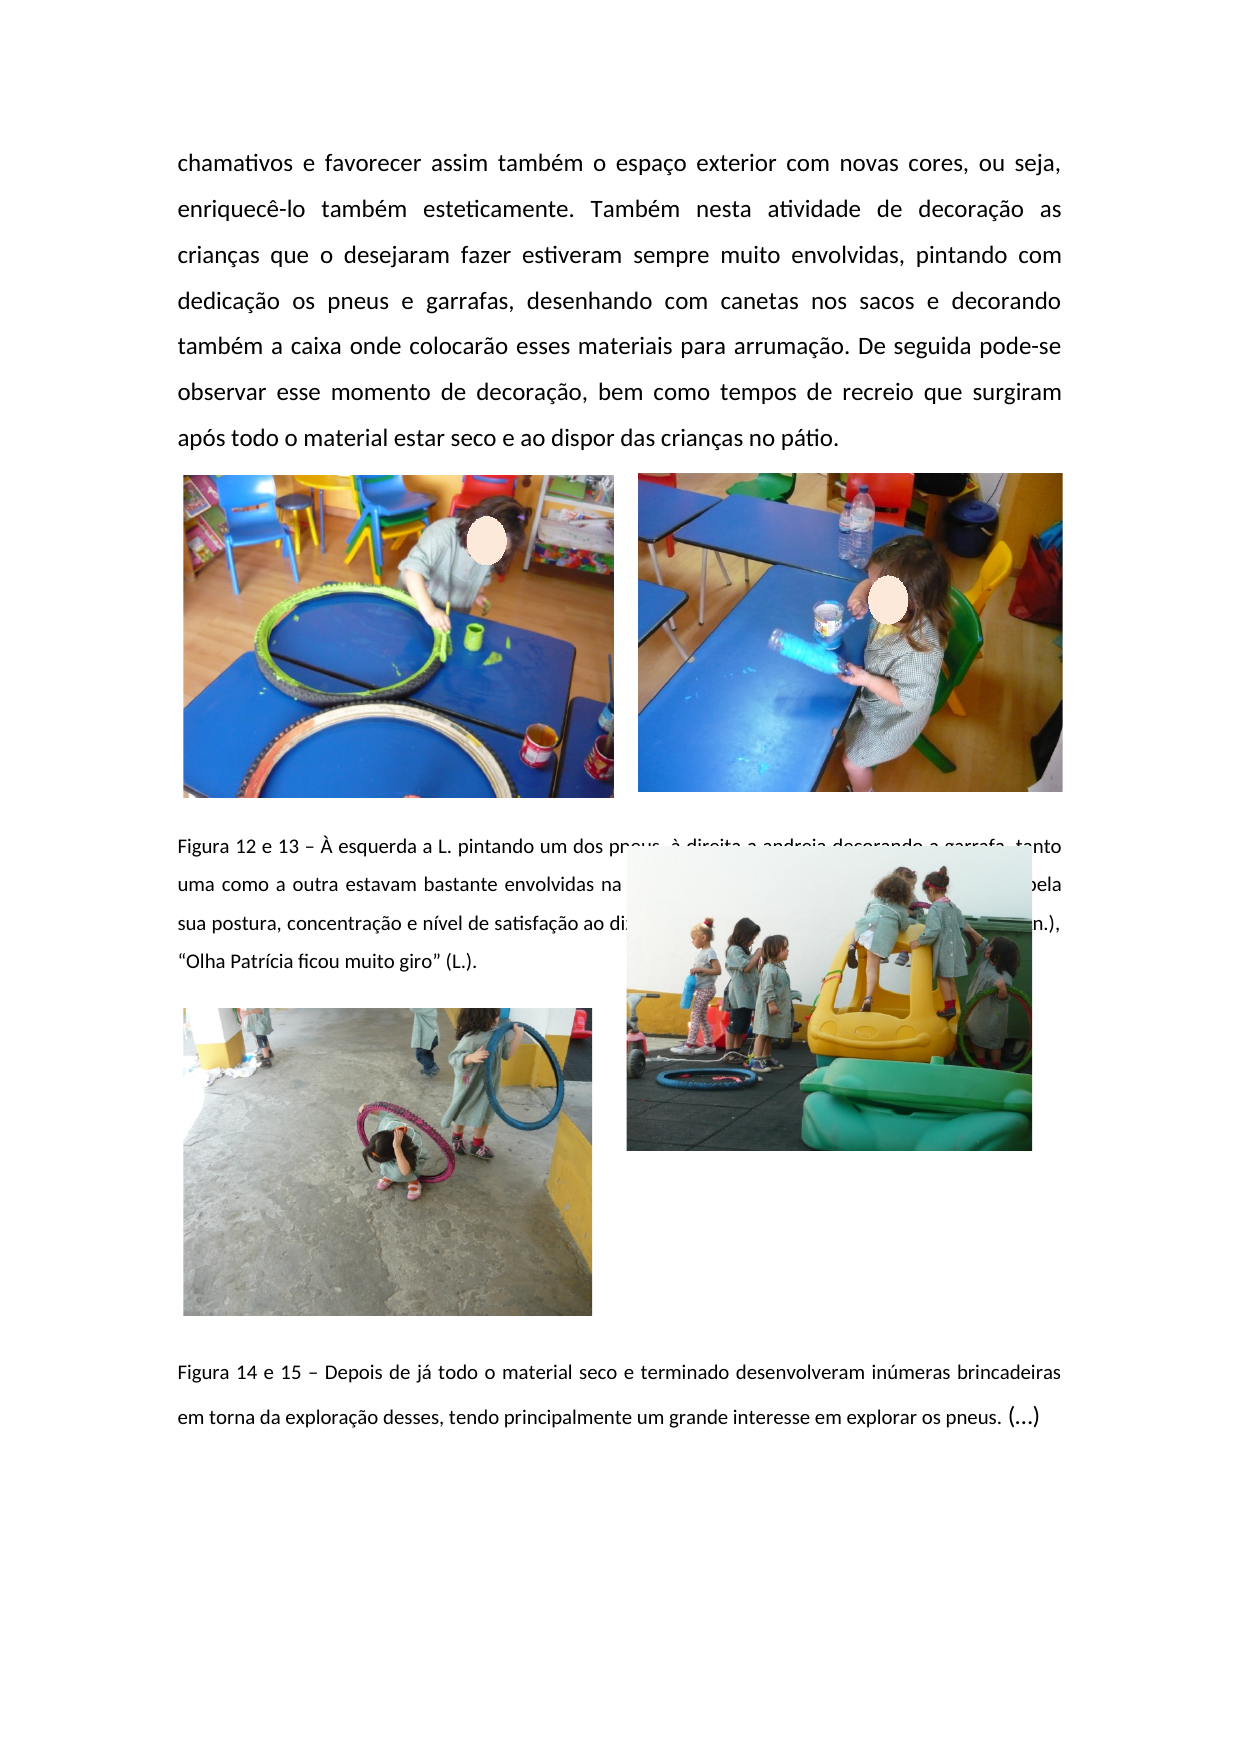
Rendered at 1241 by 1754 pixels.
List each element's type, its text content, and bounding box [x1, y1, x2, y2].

picture [638, 473, 1063, 792]
text Figura 12 e 13 – À esquerda a L. pintando um dos pneus, à direita a andreia decorando a garrafa, tanto uma como a outra estavam bastante envolvidas na sua tarefa, demonstrando esse envolvimento pela sua postura, concentração e nível de satisfação ao dizerem “Patrícia está a ficar bonita não está?” (An.), “Olha Patrícia ficou muito giro” (L.). [177, 833, 1063, 973]
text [177, 148, 1063, 452]
picture [626, 846, 1033, 1151]
text Figura 14 e 15 – Depois de já todo o material seco e terminado desenvolveram inúmeras brincadeiras em torna da exploração desses, tendo principalmente um grande interesse em explorar os pneus. (…) [177, 1359, 1063, 1431]
picture [183, 475, 614, 798]
picture [183, 1008, 593, 1316]
